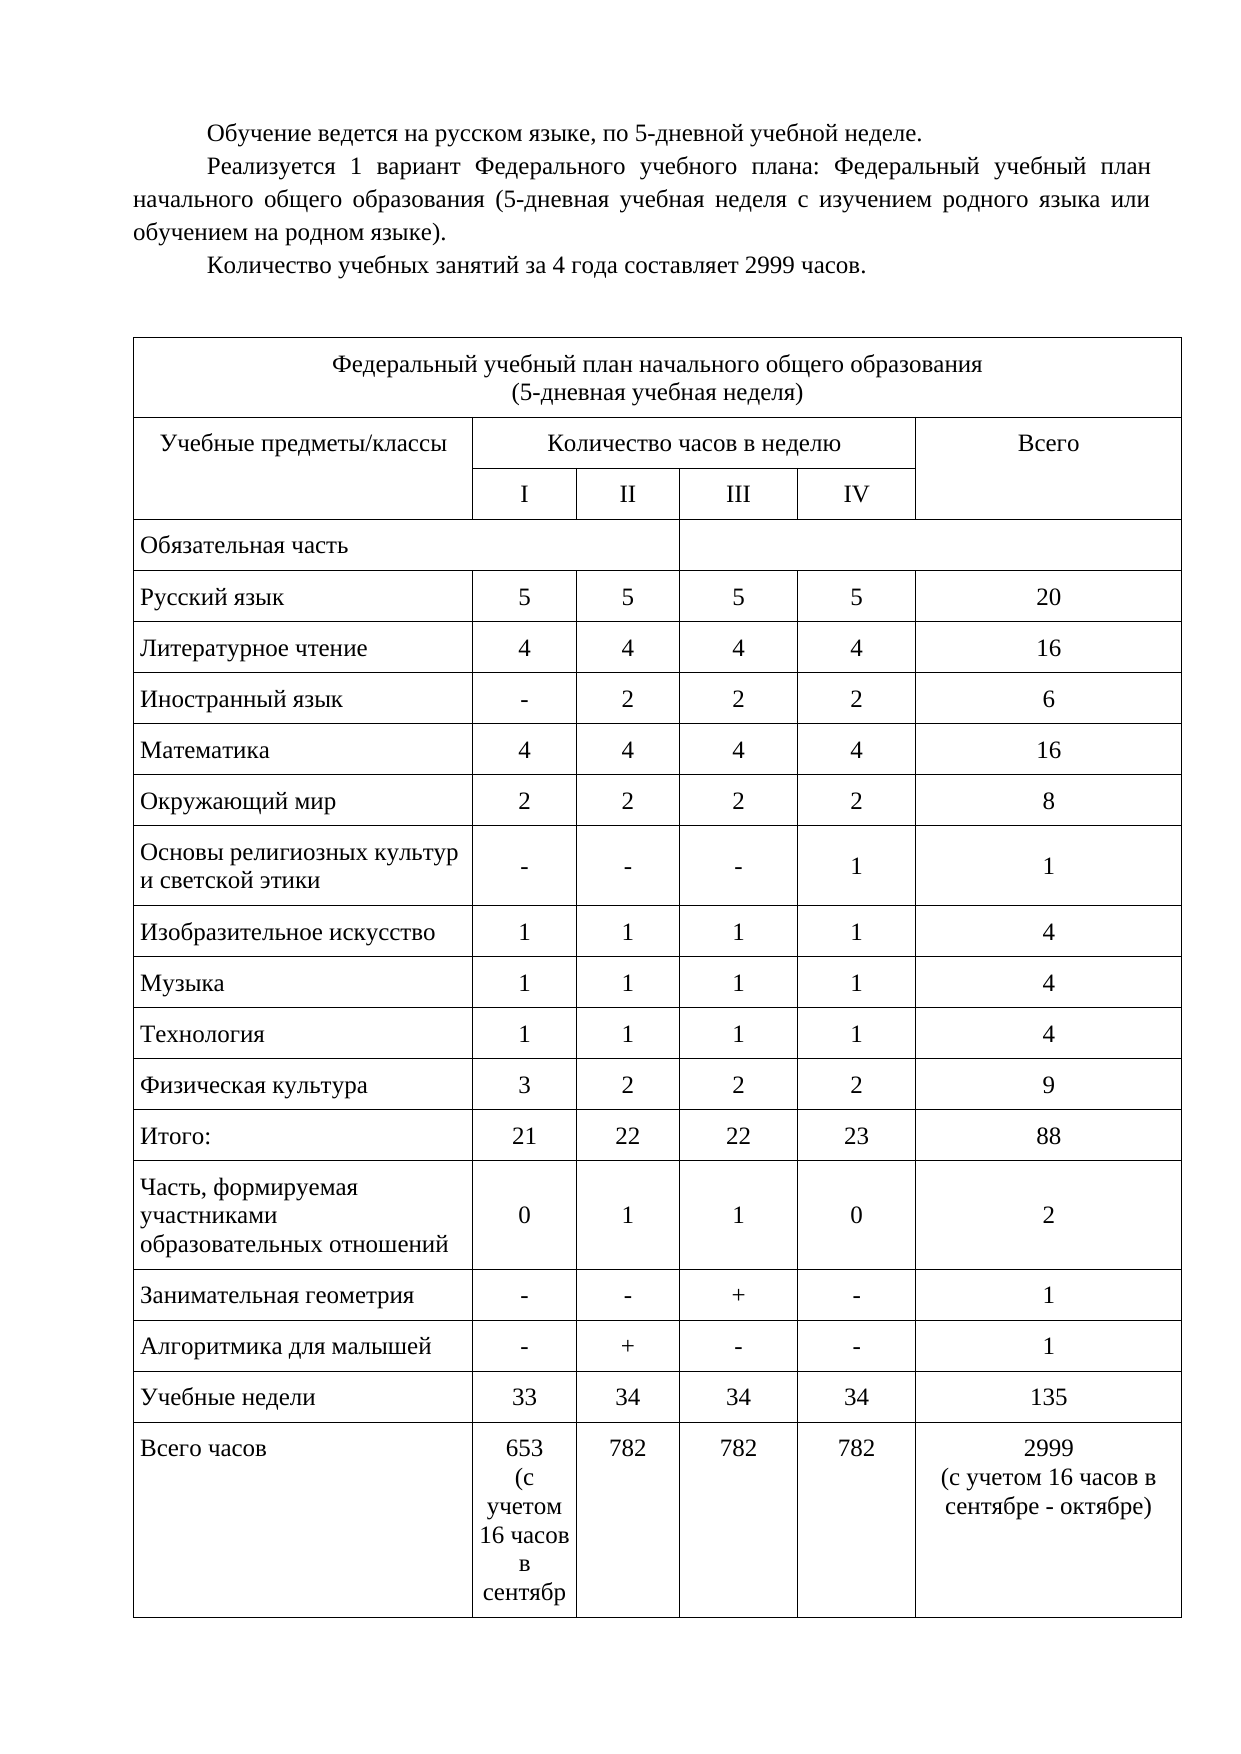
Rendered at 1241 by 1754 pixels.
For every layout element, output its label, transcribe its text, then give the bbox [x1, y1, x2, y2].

table_cell 88 [916, 1110, 1181, 1160]
table_cell Физическая культура [134, 1059, 472, 1109]
table_cell 1 [798, 906, 915, 956]
table_cell 6 [916, 673, 1181, 723]
table_cell IV [798, 469, 915, 519]
table_cell Окружающий мир [134, 775, 472, 825]
table_cell 22 [680, 1110, 797, 1160]
table_cell I [473, 469, 576, 519]
table_cell 2 [680, 775, 797, 825]
table_cell + [680, 1270, 797, 1320]
table_cell Технология [134, 1008, 472, 1058]
table_cell 1 [680, 1161, 797, 1269]
table_cell 34 [680, 1372, 797, 1422]
table_cell 2 [577, 775, 679, 825]
table_cell 1 [680, 957, 797, 1007]
table_cell Основы религиозных культур и светской этики [134, 826, 472, 905]
table_cell 4 [798, 622, 915, 672]
table_cell - [577, 1270, 679, 1320]
table_cell 4 [680, 622, 797, 672]
table_cell 1 [798, 1008, 915, 1058]
table_cell 782 [680, 1423, 797, 1617]
table_cell 16 [916, 724, 1181, 774]
table_cell Всего часов [134, 1423, 472, 1617]
table_cell 16 [916, 622, 1181, 672]
table_cell II [577, 469, 679, 519]
table_cell 9 [916, 1059, 1181, 1109]
table_cell Иностранный язык [134, 673, 472, 723]
table_cell 8 [916, 775, 1181, 825]
table_cell - [680, 1321, 797, 1371]
table_cell 2 [577, 673, 679, 723]
table_cell 20 [916, 571, 1181, 621]
table_cell 1 [916, 826, 1181, 905]
table_cell Количество часов в неделю [473, 418, 915, 468]
table_cell 4 [798, 724, 915, 774]
table_cell 135 [916, 1372, 1181, 1422]
table_cell Алгоритмика для малышей [134, 1321, 472, 1371]
table_cell - [473, 673, 576, 723]
table_cell 5 [798, 571, 915, 621]
table_cell 34 [798, 1372, 915, 1422]
table_cell 2 [680, 673, 797, 723]
table_cell Итого: [134, 1110, 472, 1160]
table_cell 1 [916, 1270, 1181, 1320]
table_cell 23 [798, 1110, 915, 1160]
table_cell Учебные недели [134, 1372, 472, 1422]
table_header Федеральный учебный план начального общего образования (5-дневная учебная неделя) [134, 338, 1181, 417]
table_cell Часть, формируемая участниками образовательных отношений [134, 1161, 472, 1269]
table_cell 1 [577, 957, 679, 1007]
table_cell 22 [577, 1110, 679, 1160]
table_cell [473, 1423, 576, 1617]
table_cell 5 [473, 571, 576, 621]
table_cell 3 [473, 1059, 576, 1109]
table_cell 0 [798, 1161, 915, 1269]
table_cell 4 [473, 622, 576, 672]
table_cell 782 [798, 1423, 915, 1617]
table_cell 1 [798, 826, 915, 905]
table_cell - [473, 826, 576, 905]
table_cell Литературное чтение [134, 622, 472, 672]
table_cell 0 [473, 1161, 576, 1269]
table_cell 33 [473, 1372, 576, 1422]
table_cell 2 [916, 1161, 1181, 1269]
text Обучение ведется на русском языке, по 5-дневной учебной неделе. [133, 118, 1152, 147]
table_cell Русский язык [134, 571, 472, 621]
table_cell - [473, 1321, 576, 1371]
table_cell 4 [916, 957, 1181, 1007]
table_cell 4 [680, 724, 797, 774]
table_cell 1 [798, 957, 915, 1007]
table_cell 5 [577, 571, 679, 621]
table_cell 1 [680, 1008, 797, 1058]
table_cell 2 [577, 1059, 679, 1109]
table_cell 2 [798, 673, 915, 723]
table_cell 2 [680, 1059, 797, 1109]
table_cell Математика [134, 724, 472, 774]
table_cell Изобразительное искусство [134, 906, 472, 956]
table_cell 4 [577, 622, 679, 672]
table_cell III [680, 469, 797, 519]
text Реализуется 1 вариант Федерального учебного плана: Федеральный учебный план начального общего образования (5-дневная учебная неделя с изучением родного языка или обучением на родном языке). [133, 151, 1152, 246]
table_cell - [798, 1270, 915, 1320]
table_cell 1 [680, 906, 797, 956]
table_cell 4 [916, 1008, 1181, 1058]
table_cell 34 [577, 1372, 679, 1422]
table_cell 4 [473, 724, 576, 774]
table_cell 1 [916, 1321, 1181, 1371]
table_cell 5 [680, 571, 797, 621]
table_cell 21 [473, 1110, 576, 1160]
table_cell + [577, 1321, 679, 1371]
table_cell 1 [473, 906, 576, 956]
table_cell - [473, 1270, 576, 1320]
table_cell 4 [916, 906, 1181, 956]
table_cell 1 [577, 906, 679, 956]
table_cell - [577, 826, 679, 905]
table_cell 1 [577, 1008, 679, 1058]
table_cell 782 [577, 1423, 679, 1617]
text Количество учебных занятий за 4 года составляет 2999 часов. [133, 250, 1152, 279]
table_cell 4 [577, 724, 679, 774]
table_cell [680, 520, 1181, 570]
table_cell - [680, 826, 797, 905]
table_cell Музыка [134, 957, 472, 1007]
table_cell 1 [473, 1008, 576, 1058]
table_cell 2 [798, 775, 915, 825]
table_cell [916, 1423, 1181, 1617]
table_cell Занимательная геометрия [134, 1270, 472, 1320]
table_cell Обязательная часть [134, 520, 679, 570]
table_cell 2 [473, 775, 576, 825]
table_cell 1 [473, 957, 576, 1007]
table_cell Учебные предметы/классы [134, 418, 472, 519]
table_cell 2 [798, 1059, 915, 1109]
table_cell Всего [916, 418, 1181, 519]
table_cell - [798, 1321, 915, 1371]
table_cell 1 [577, 1161, 679, 1269]
